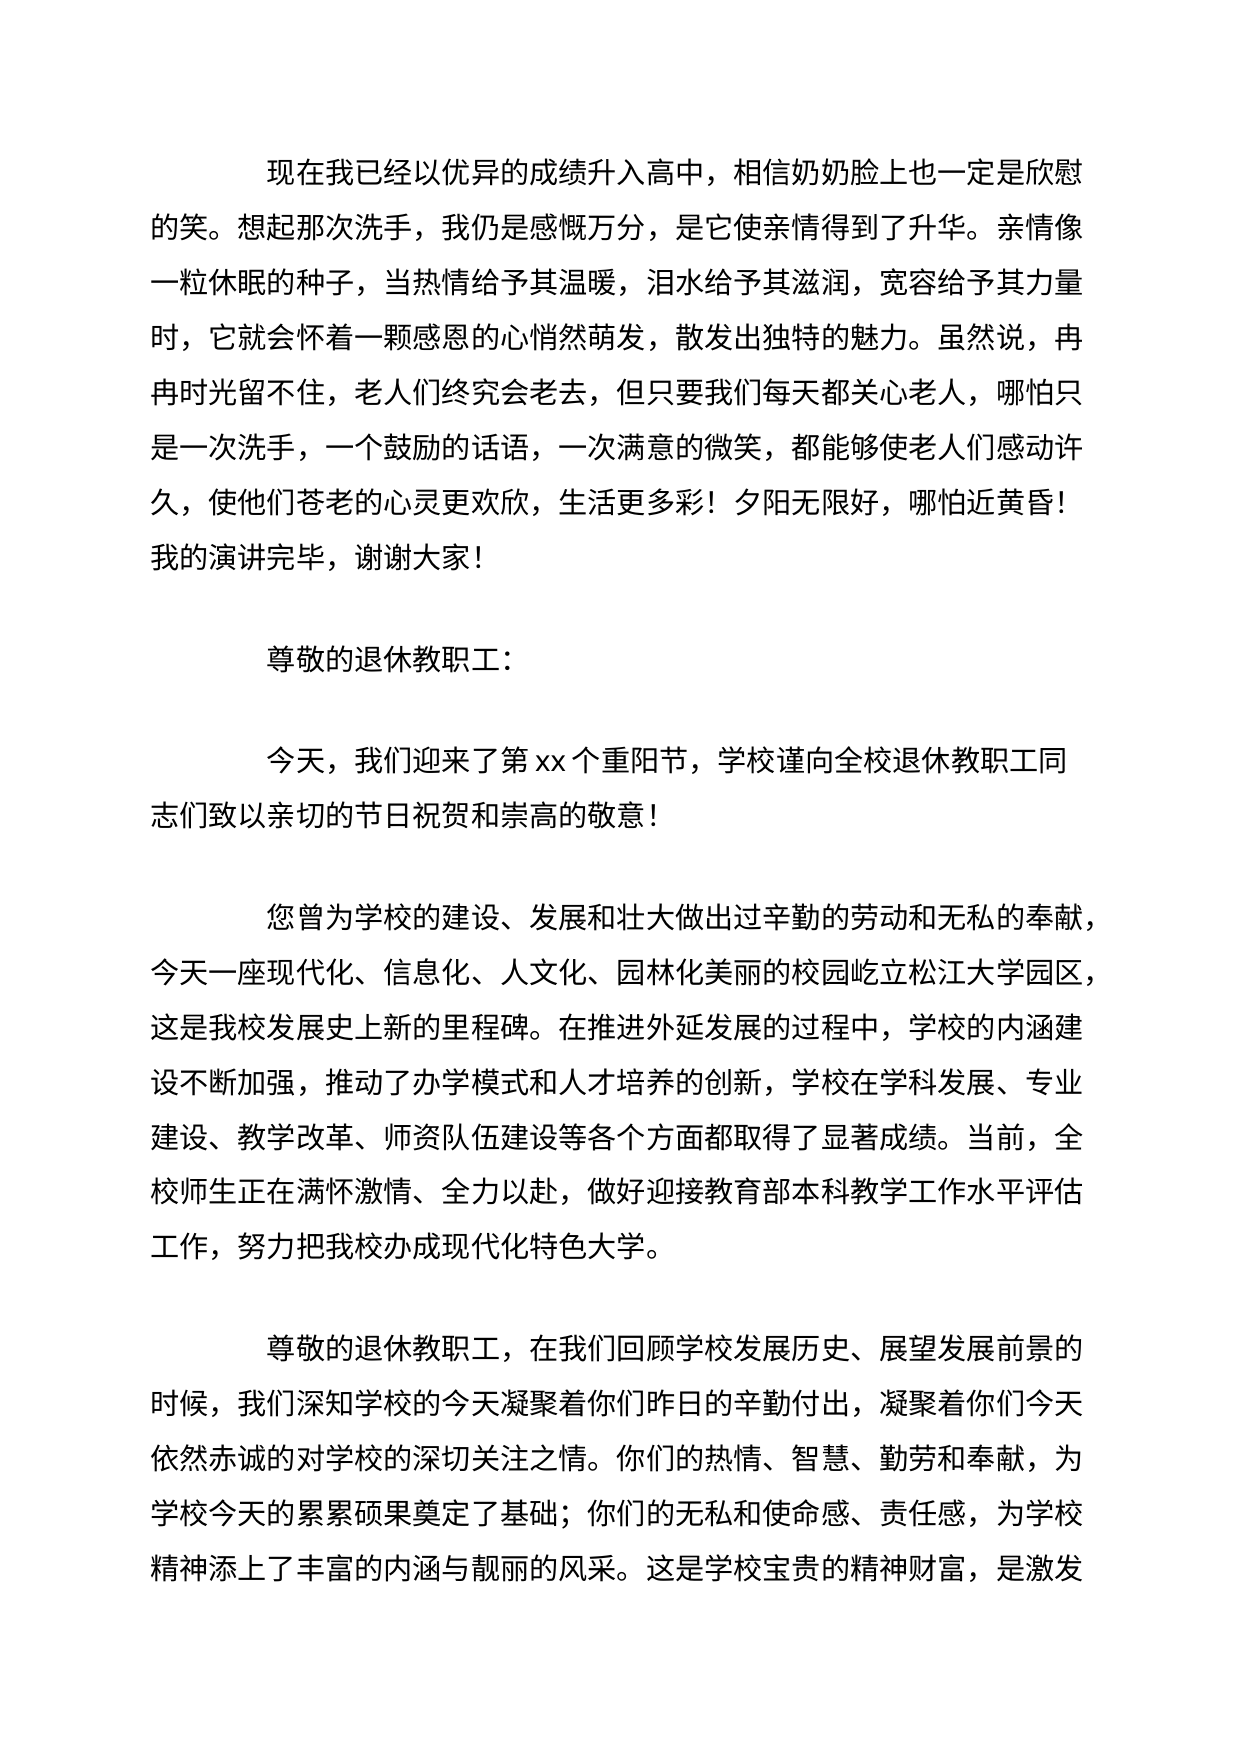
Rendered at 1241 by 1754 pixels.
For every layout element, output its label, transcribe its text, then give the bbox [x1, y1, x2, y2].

text 现在我已经以优异的成绩升入高中，相信奶奶脸上也一定是欣慰的笑。想起那次洗手，我仍是感慨万分，是它使亲情得到了升华。亲情像一粒休眠的种子，当热情给予其温暖，泪水给予其滋润，宽容给予其力量时，它就会怀着一颗感恩的心悄然萌发，散发出独特的魅力。虽然说，冉冉时光留不住，老人们终究会老去，但只要我们每天都关心老人，哪怕只是一次洗手，一个鼓励的话语，一次满意的微笑，都能够使老人们感动许久，使他们苍老的心灵更欢欣，生活更多彩！夕阳无限好，哪怕近黄昏！我的演讲完毕，谢谢大家！ [150, 150, 1090, 577]
text 今天，我们迎来了第xx个重阳节，学校谨向全校退休教职工同志们致以亲切的节日祝贺和崇高的敬意！ [150, 738, 1090, 835]
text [150, 1326, 1090, 1588]
text 尊敬的退休教职工： [150, 636, 1090, 678]
text 您曾为学校的建设、发展和壮大做出过辛勤的劳动和无私的奉献，今天一座现代化、信息化、人文化、园林化美丽的校园屹立松江大学园区，这是我校发展史上新的里程碑。在推进外延发展的过程中，学校的内涵建设不断加强，推动了办学模式和人才培养的创新，学校在学科发展、专业建设、教学改革、师资队伍建设等各个方面都取得了显著成绩。当前，全校师生正在满怀激情、全力以赴，做好迎接教育部本科教学工作水平评估工作，努力把我校办成现代化特色大学。 [150, 894, 1090, 1266]
